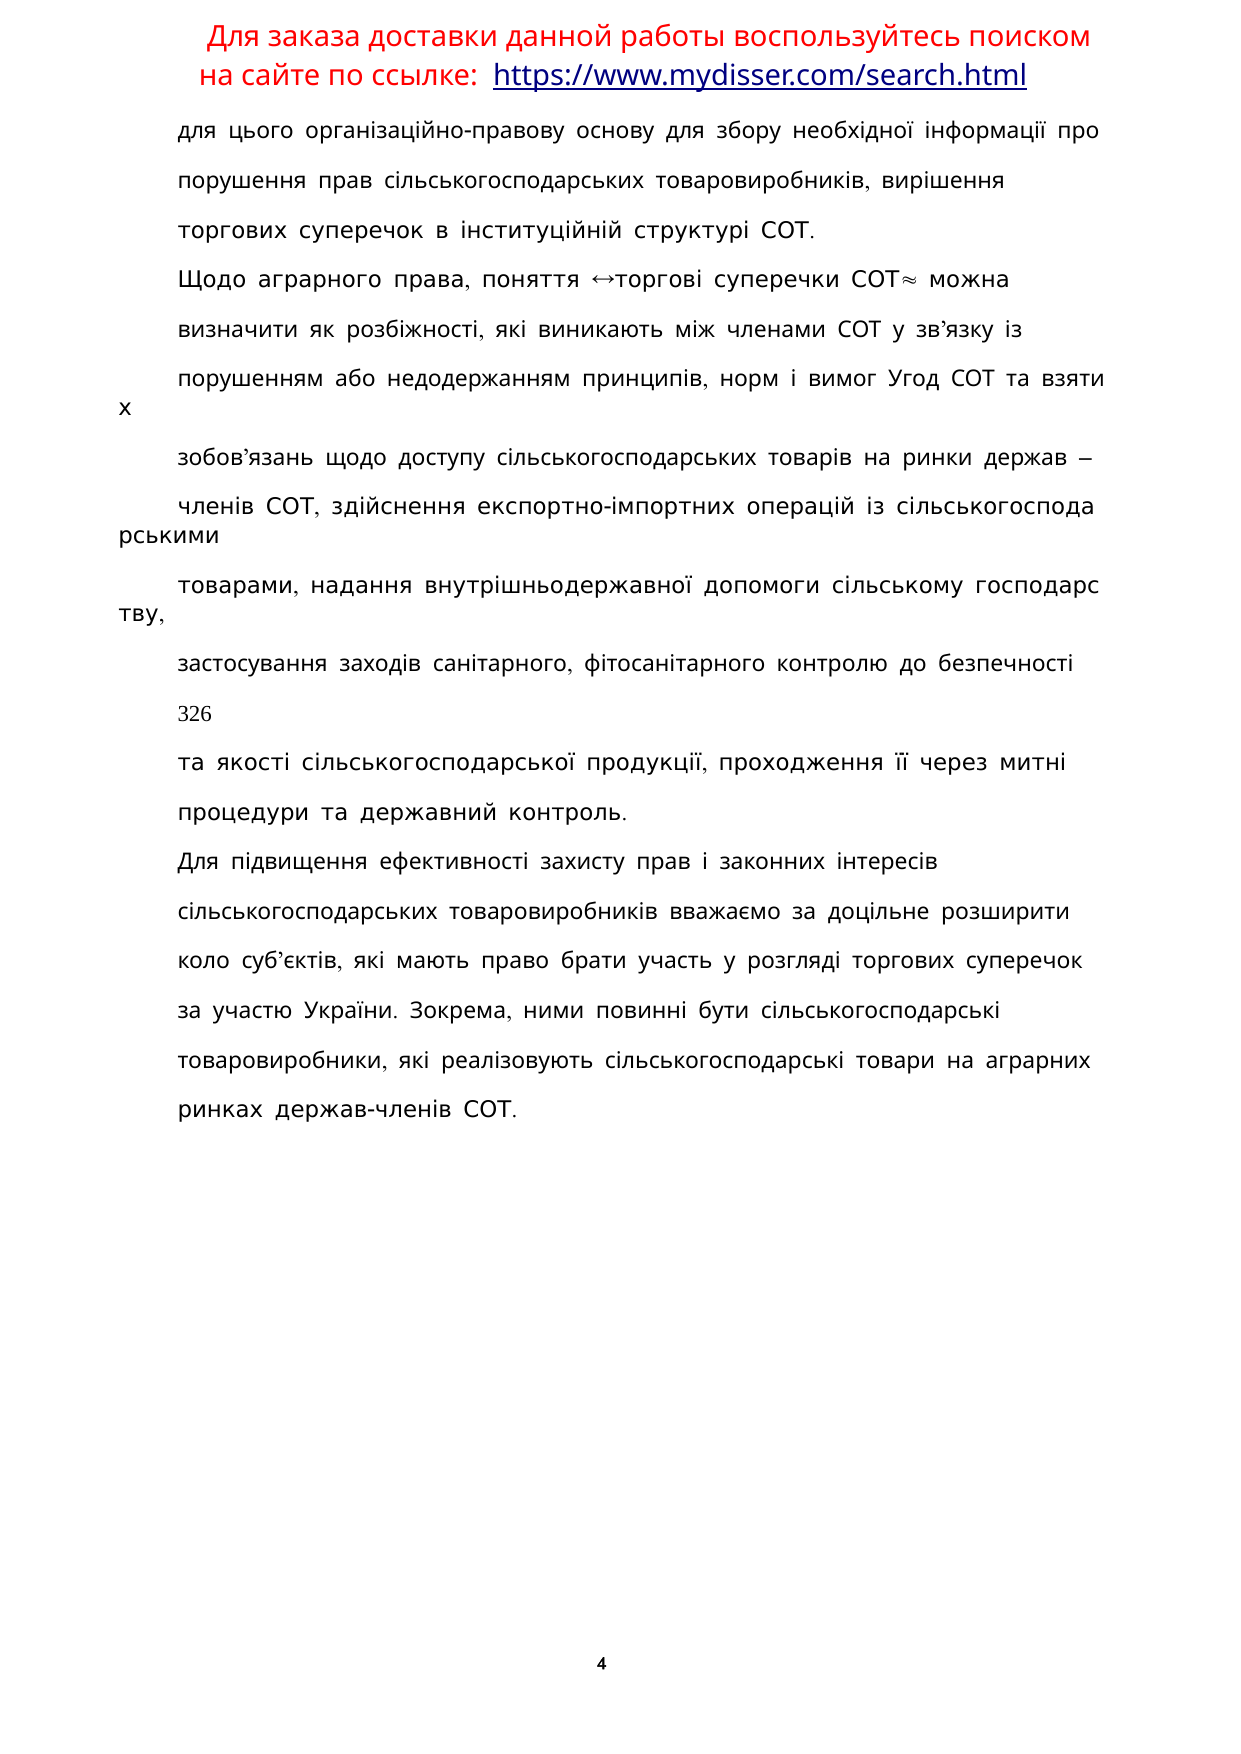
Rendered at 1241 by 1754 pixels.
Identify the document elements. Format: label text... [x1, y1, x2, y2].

text таякостісільськогосподарськоїпродукціїпроходженняїїчерезмитні [118, 747, 1107, 775]
text колосуб’єктівякімаютьправобратиучастьурозглядіторговихсуперечок [118, 945, 1107, 974]
text порушеннямабонедодержаннямпринципівнормівимогУгодСОТтавзятих [118, 363, 1107, 420]
text визначитиякрозбіжностіяківиникаютьміжчленамиСОТузв’язкуіз [118, 313, 1107, 342]
text  [118, 697, 1107, 726]
text ЩодоаграрногоправапоняттяторговісуперечкиСОТможна [118, 264, 1107, 292]
text торговихсуперечоквінституційнійструктуріСОТ [118, 214, 1107, 243]
text товаровиробникиякіреалізовуютьсільськогосподарськітоваринааграрних [118, 1044, 1107, 1073]
text сільськогосподарськихтоваровиробниківвважаємозадоцільнерозширити [118, 895, 1107, 924]
text порушенняправсільськогосподарськихтоваровиробниківвирішення [118, 164, 1107, 193]
text процедуритадержавнийконтроль [118, 796, 1107, 825]
text членівСОТздійсненняекспортноімпортнихопераційізсільськогосподарськими [118, 491, 1107, 548]
text Дляпідвищенняефективностізахиступравізаконнихінтересів [118, 846, 1107, 874]
text зобов’язаньщододоступусільськогосподарськихтоварівнаринкидержав– [118, 441, 1107, 470]
text товараминаданнявнутрішньодержавноїдопомогисільськомугосподарству [118, 569, 1107, 627]
text застосуваннязаходівсанітарногофітосанітарногоконтролюдобезпечності [118, 647, 1107, 676]
text ринкахдержавчленівСОТ [118, 1094, 1107, 1122]
text заучастюУкраїниЗокреманимиповиннібутисільськогосподарські [118, 994, 1107, 1023]
text дляцьогоорганізаційноправовуосновудлязборунеобхідноїінформаціїпро [118, 115, 1107, 144]
